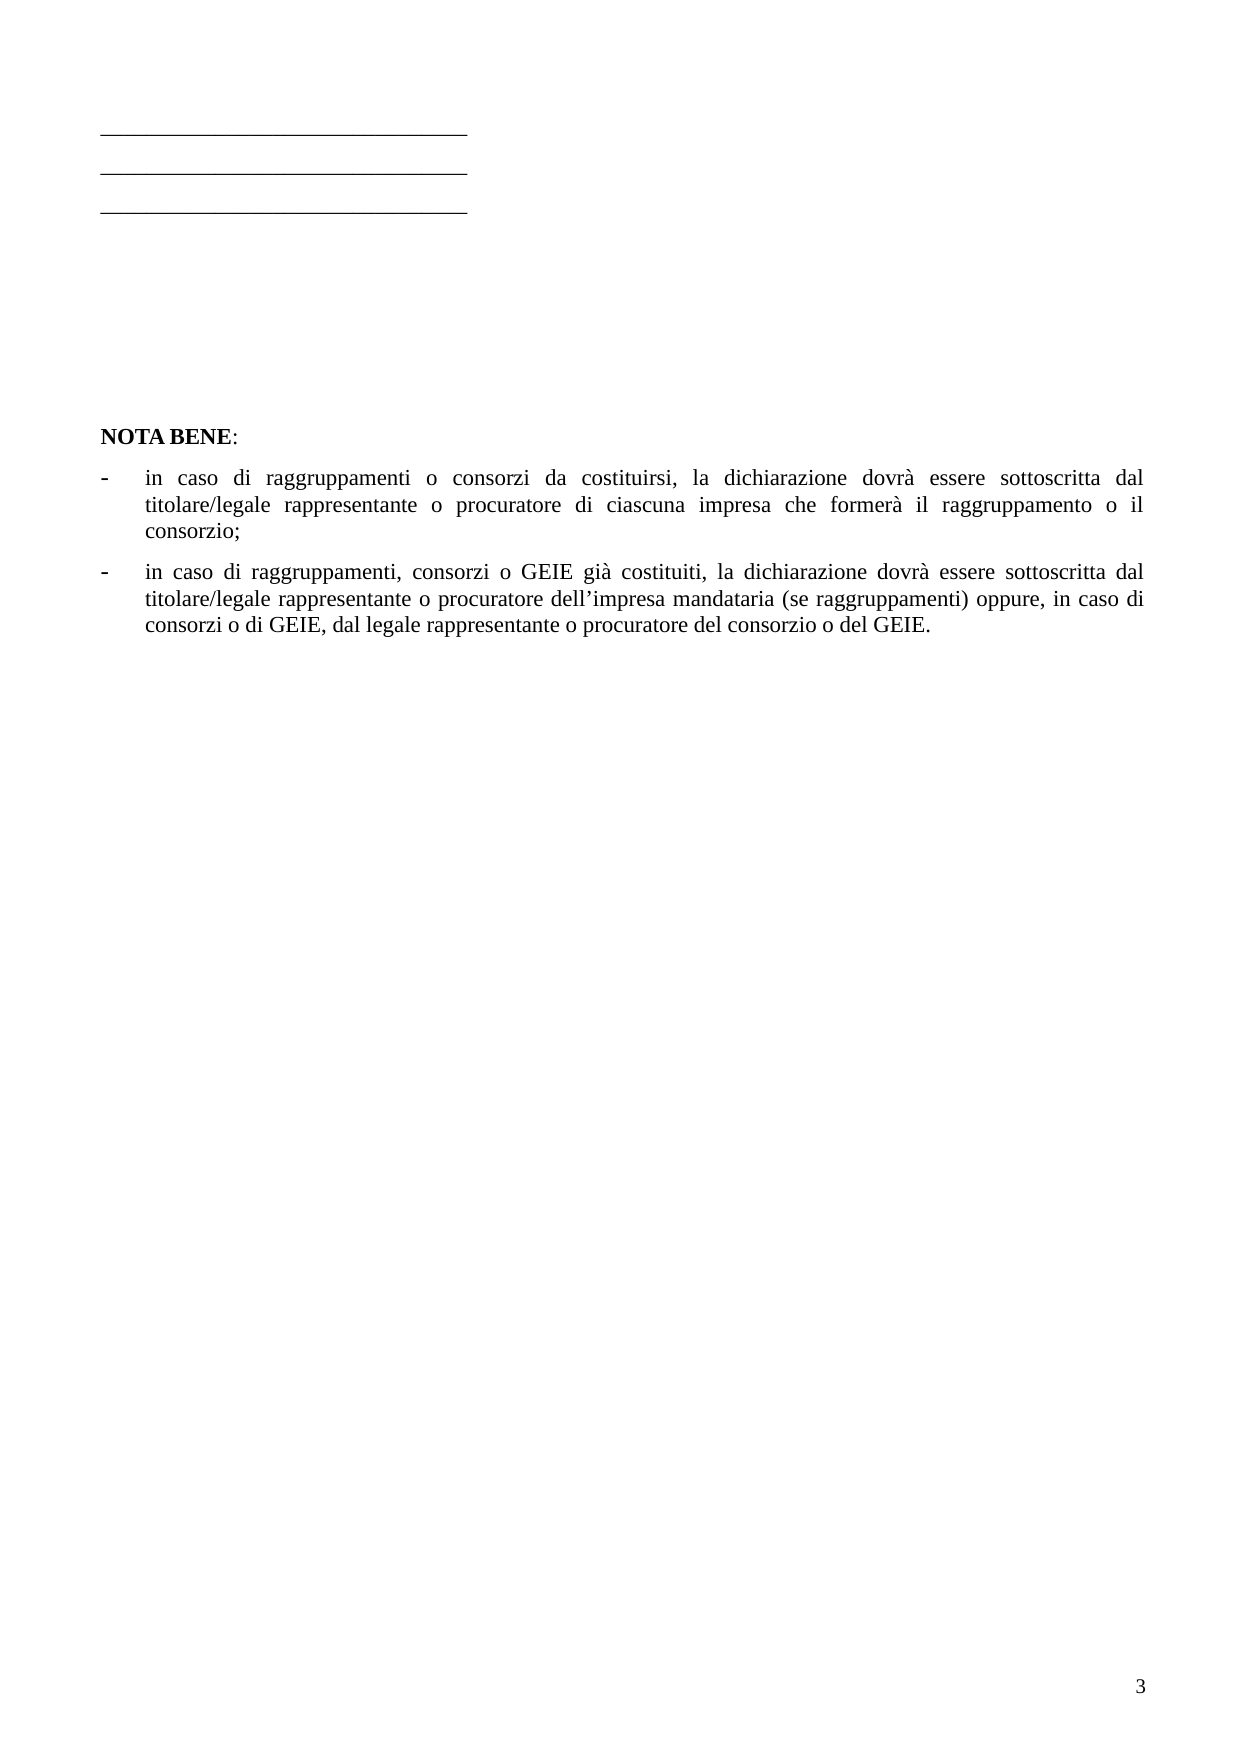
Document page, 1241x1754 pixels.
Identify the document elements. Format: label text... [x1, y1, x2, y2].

list in caso di raggruppamenti, consorzi o GEIE già costituiti, la dichiarazione dovrà essere sottoscritta dal titolare/legale rappresentante o procuratore dell’impresa mandataria (se raggruppamenti) oppure, in caso di consorzi o di GEIE, dal legale rappresentante o procuratore del consorzio o del GEIE. [100, 556, 1146, 637]
text ________________________________ [100, 190, 1146, 216]
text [100, 112, 1146, 138]
text NOTA BENE: [100, 423, 1146, 449]
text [100, 151, 1146, 177]
list in caso di raggruppamenti o consorzi da costituirsi, la dichiarazione dovrà essere sottoscritta dal titolare/legale rappresentante o procuratore di ciascuna impresa che formerà il raggruppamento o il consorzio; [100, 462, 1146, 543]
